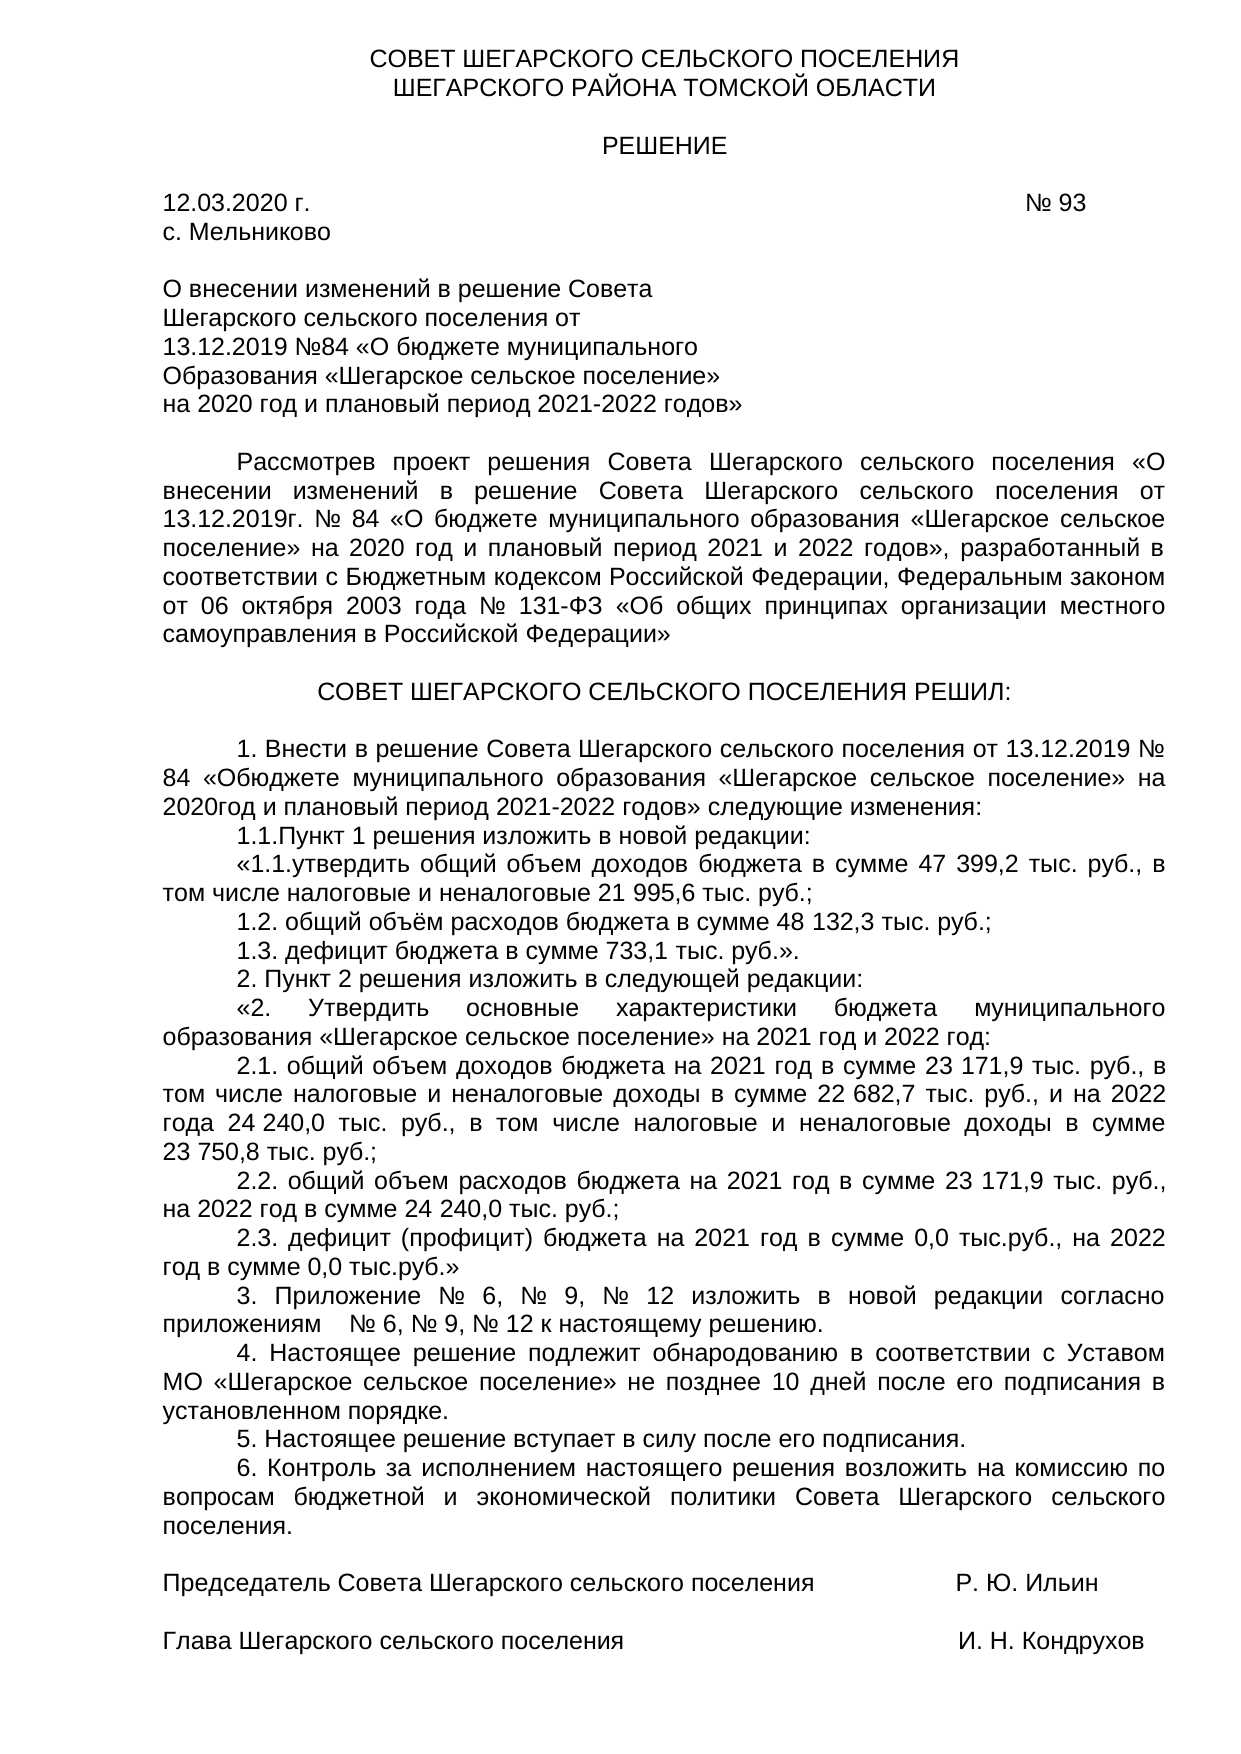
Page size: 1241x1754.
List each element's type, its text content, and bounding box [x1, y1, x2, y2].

text Глава Шегарского сельского поселения И. Н. Кондрухов [162, 1626, 1167, 1654]
text на 2020 год и плановый период 2021-2022 годов» [162, 389, 1167, 418]
text О внесении изменений в решение Совета [162, 274, 1167, 303]
text Образования «Шегарское сельское поселение» [162, 361, 1167, 389]
text 2. Пункт 2 решения изложить в следующей редакции: [162, 964, 1167, 993]
text 1. Внести в решение Совета Шегарского сельского поселения от 13.12.2019 № 84 «Обюджете муниципального образования «Шегарское сельское поселение» на 2020год и плановый период 2021-2022 годов» следующие изменения: [162, 734, 1167, 821]
text 4. Настоящее решение подлежит обнародованию в соответствии с Уставом МО «Шегарское сельское поселение» не позднее 10 дней после его подписания в установленном порядке. [162, 1338, 1167, 1424]
text с. Мельниково [162, 217, 1167, 246]
text 2.3. дефицит (профицит) бюджета на 2021 год в сумме 0,0 тыс.руб., на 2022 год в сумме 0,0 тыс.руб.» [162, 1223, 1167, 1281]
text 3. Приложение № 6, № 9, № 12 изложить в новой редакции согласно приложениям № 6, № 9, № 12 к настоящему решению. [162, 1281, 1167, 1338]
subtitle СОВЕТ ШЕГАРСКОГО СЕЛЬСКОГО ПОСЕЛЕНИЯ [162, 44, 1167, 73]
text «1.1.утвердить общий объем доходов бюджета в сумме 47 399,2 тыс. руб., в том числе налоговые и неналоговые 21 995,6 тыс. руб.; [162, 849, 1167, 907]
text 5. Настоящее решение вступает в силу после его подписания. [162, 1424, 1167, 1453]
text Рассмотрев проект решения Совета Шегарского сельского поселения «О внесении изменений в решение Совета Шегарского сельского поселения от 13.12.2019г. № 84 «О бюджете муниципального образования «Шегарское сельское поселение» на 2020 год и плановый период 2021 и 2022 годов», разработанный в соответствии с Бюджетным кодексом Российской Федерации, Федеральным законом от 06 октября 2003 года № 131-ФЗ «Об общих принципах организации местного самоуправления в Российской Федерации» [162, 447, 1167, 648]
text СОВЕТ ШЕГАРСКОГО СЕЛЬСКОГО ПОСЕЛЕНИЯ РЕШИЛ: [162, 677, 1167, 706]
text 13.12.2019 №84 «О бюджете муниципального [162, 332, 1167, 361]
text ШЕГАРСКОГО РАЙОНА ТОМСКОЙ ОБЛАСТИ [162, 73, 1167, 102]
text 1.2. общий объём расходов бюджета в сумме 48 132,3 тыс. руб.; [162, 907, 1167, 936]
text 2.1. общий объем доходов бюджета на 2021 год в сумме 23 171,9 тыс. руб., в том числе налоговые и неналоговые доходы в сумме 22 682,7 тыс. руб., и на 2022 года 24 240,0 тыс. руб., в том числе налоговые и неналоговые доходы в сумме 23 750,8 тыс. руб.; [162, 1051, 1167, 1166]
text 1.3. дефицит бюджета в сумме 733,1 тыс. руб.». [162, 936, 1167, 964]
subtitle РЕШЕНИЕ [162, 131, 1167, 159]
text 2.2. общий объем расходов бюджета на 2021 год в сумме 23 171,9 тыс. руб., на 2022 год в сумме 24 240,0 тыс. руб.; [162, 1166, 1167, 1223]
text 12.03.2020 г. № 93 [162, 188, 1167, 217]
text Председатель Совета Шегарского сельского поселения Р. Ю. Ильин [162, 1568, 1167, 1597]
text 6. Контроль за исполнением настоящего решения возложить на комиссию по вопросам бюджетной и экономической политики Совета Шегарского сельского поселения. [162, 1453, 1167, 1539]
text Шегарского сельского поселения от [162, 303, 1167, 332]
text «2. Утвердить основные характеристики бюджета муниципального образования «Шегарское сельское поселение» на 2021 год и 2022 год: [162, 993, 1167, 1051]
text 1.1.Пункт 1 решения изложить в новой редакции: [162, 821, 1167, 849]
